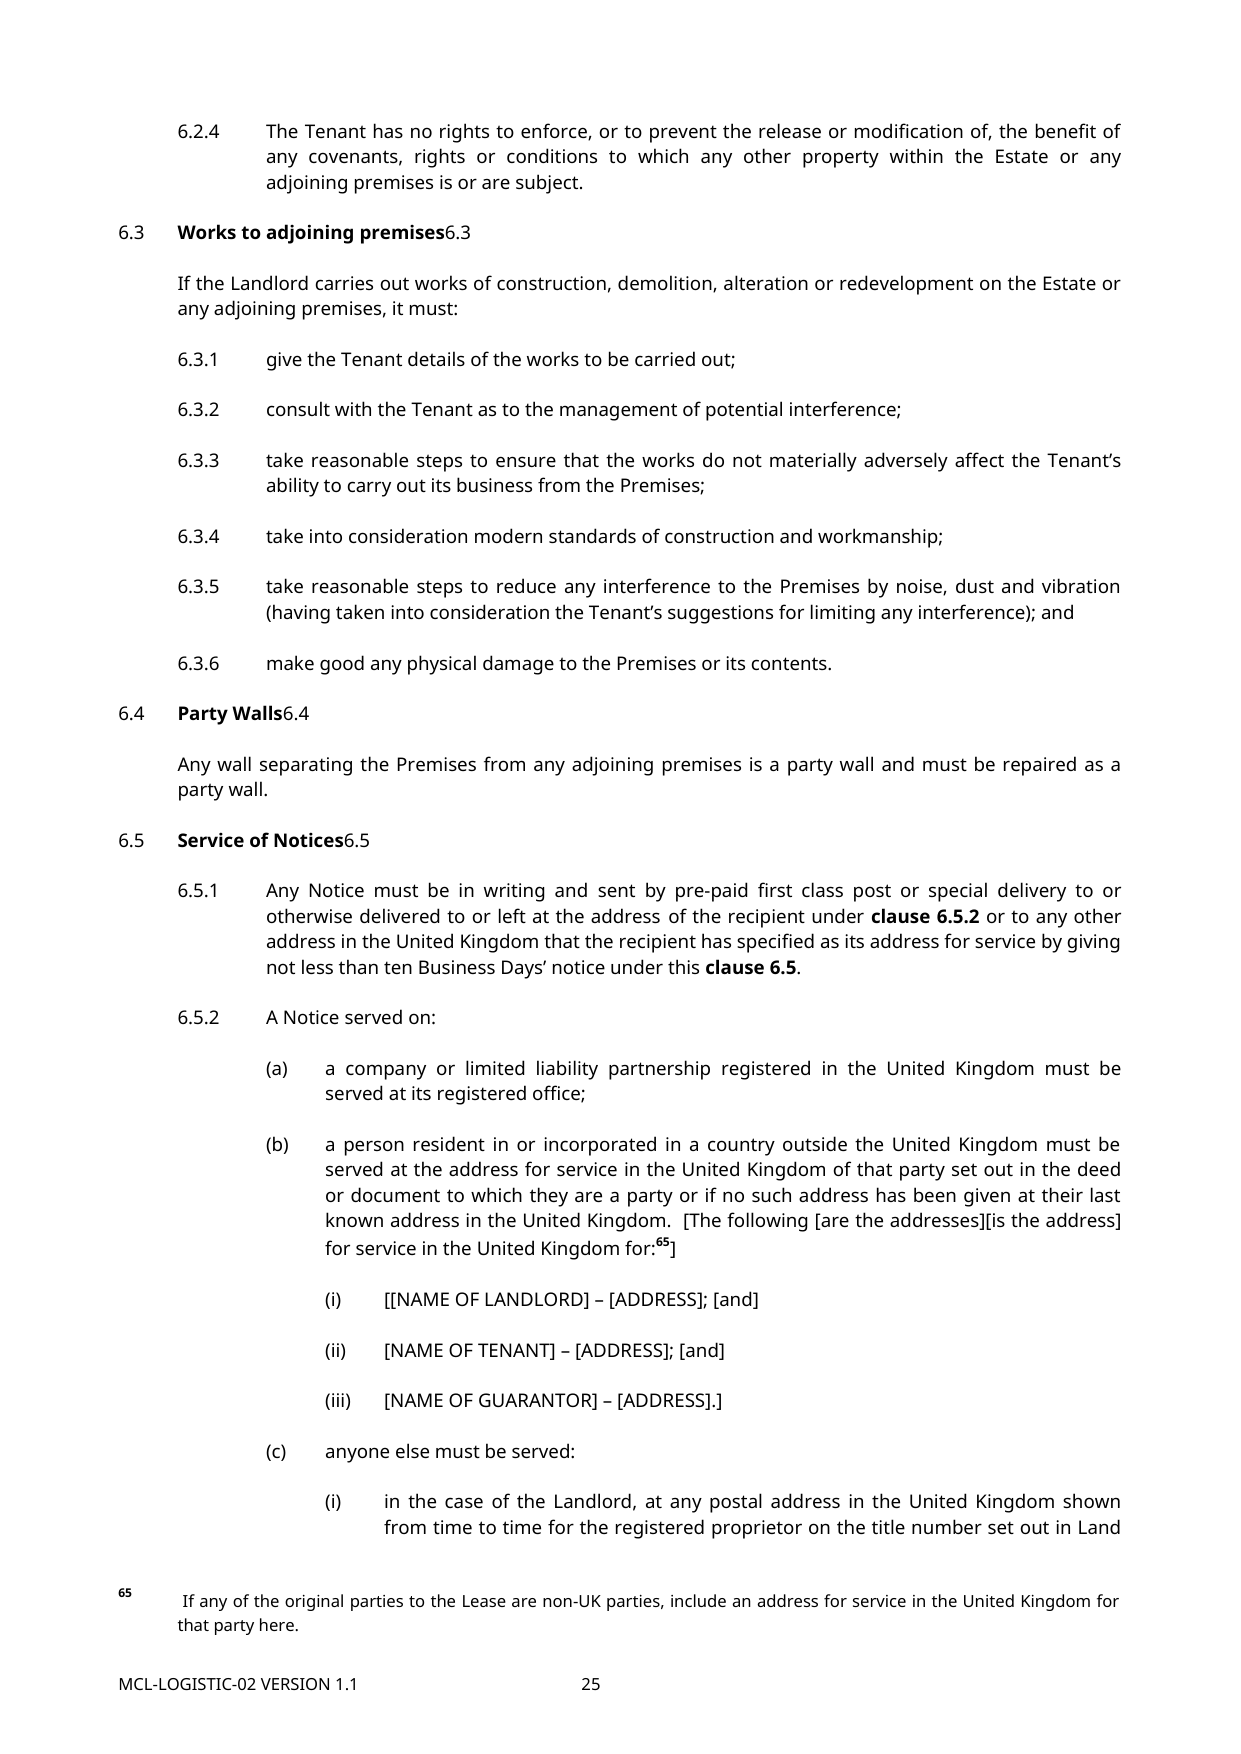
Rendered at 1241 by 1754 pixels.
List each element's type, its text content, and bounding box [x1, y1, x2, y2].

text Any Notice must be in writing and sent by pre-paid first class post or special delivery to or otherwise delivered to or left at the address of the recipient under clause 6.5.2 or to any other address in the United Kingdom that the recipient has specified as its address for service by giving not less than ten Business Days’ notice under this clause 6.5. [177, 877, 1122, 979]
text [325, 1489, 1122, 1540]
text [[NAME OF LANDLORD] – [ADDRESS]; [and] [325, 1287, 1122, 1312]
text a person resident in or incorporated in a country outside the United Kingdom must be served at the address for service in the United Kingdom of that party set out in the deed or document to which they are a party or if no such address has been given at their last known address in the United Kingdom. [The following [are the addresses][is the address] for service in the United Kingdom for:] [266, 1131, 1122, 1262]
text consult with the Tenant as to the management of potential interference; [177, 397, 1122, 422]
text Any wall separating the Premises from any adjoining premises is a party wall and must be repaired as a party wall. [177, 751, 1122, 802]
text A Notice served on: [177, 1004, 1122, 1030]
text If the Landlord carries out works of construction, demolition, alteration or redevelopment on the Estate or any adjoining premises, it must: [177, 270, 1122, 321]
text take reasonable steps to reduce any interference to the Premises by noise, dust and vibration (having taken into consideration the Tenant’s suggestions for limiting any interference); and [177, 574, 1122, 625]
text anyone else must be served: [266, 1438, 1122, 1464]
text make good any physical damage to the Premises or its contents. [177, 650, 1122, 675]
text give the Tenant details of the works to be carried out; [177, 346, 1122, 372]
text a company or limited liability partnership registered in the United Kingdom must be served at its registered office; [266, 1055, 1122, 1106]
text [NAME OF GUARANTOR] – [ADDRESS].] [325, 1388, 1122, 1413]
text take reasonable steps to ensure that the works do not materially adversely affect the Tenant’s ability to carry out its business from the Premises; [177, 447, 1122, 498]
text take into consideration modern standards of construction and workmanship; [177, 523, 1122, 549]
text The Tenant has no rights to enforce, or to prevent the release or modification of, the benefit of any covenants, rights or conditions to which any other property within the Estate or any adjoining premises is or are subject. [177, 118, 1122, 195]
text [NAME OF TENANT] – [ADDRESS]; [and] [325, 1337, 1122, 1363]
